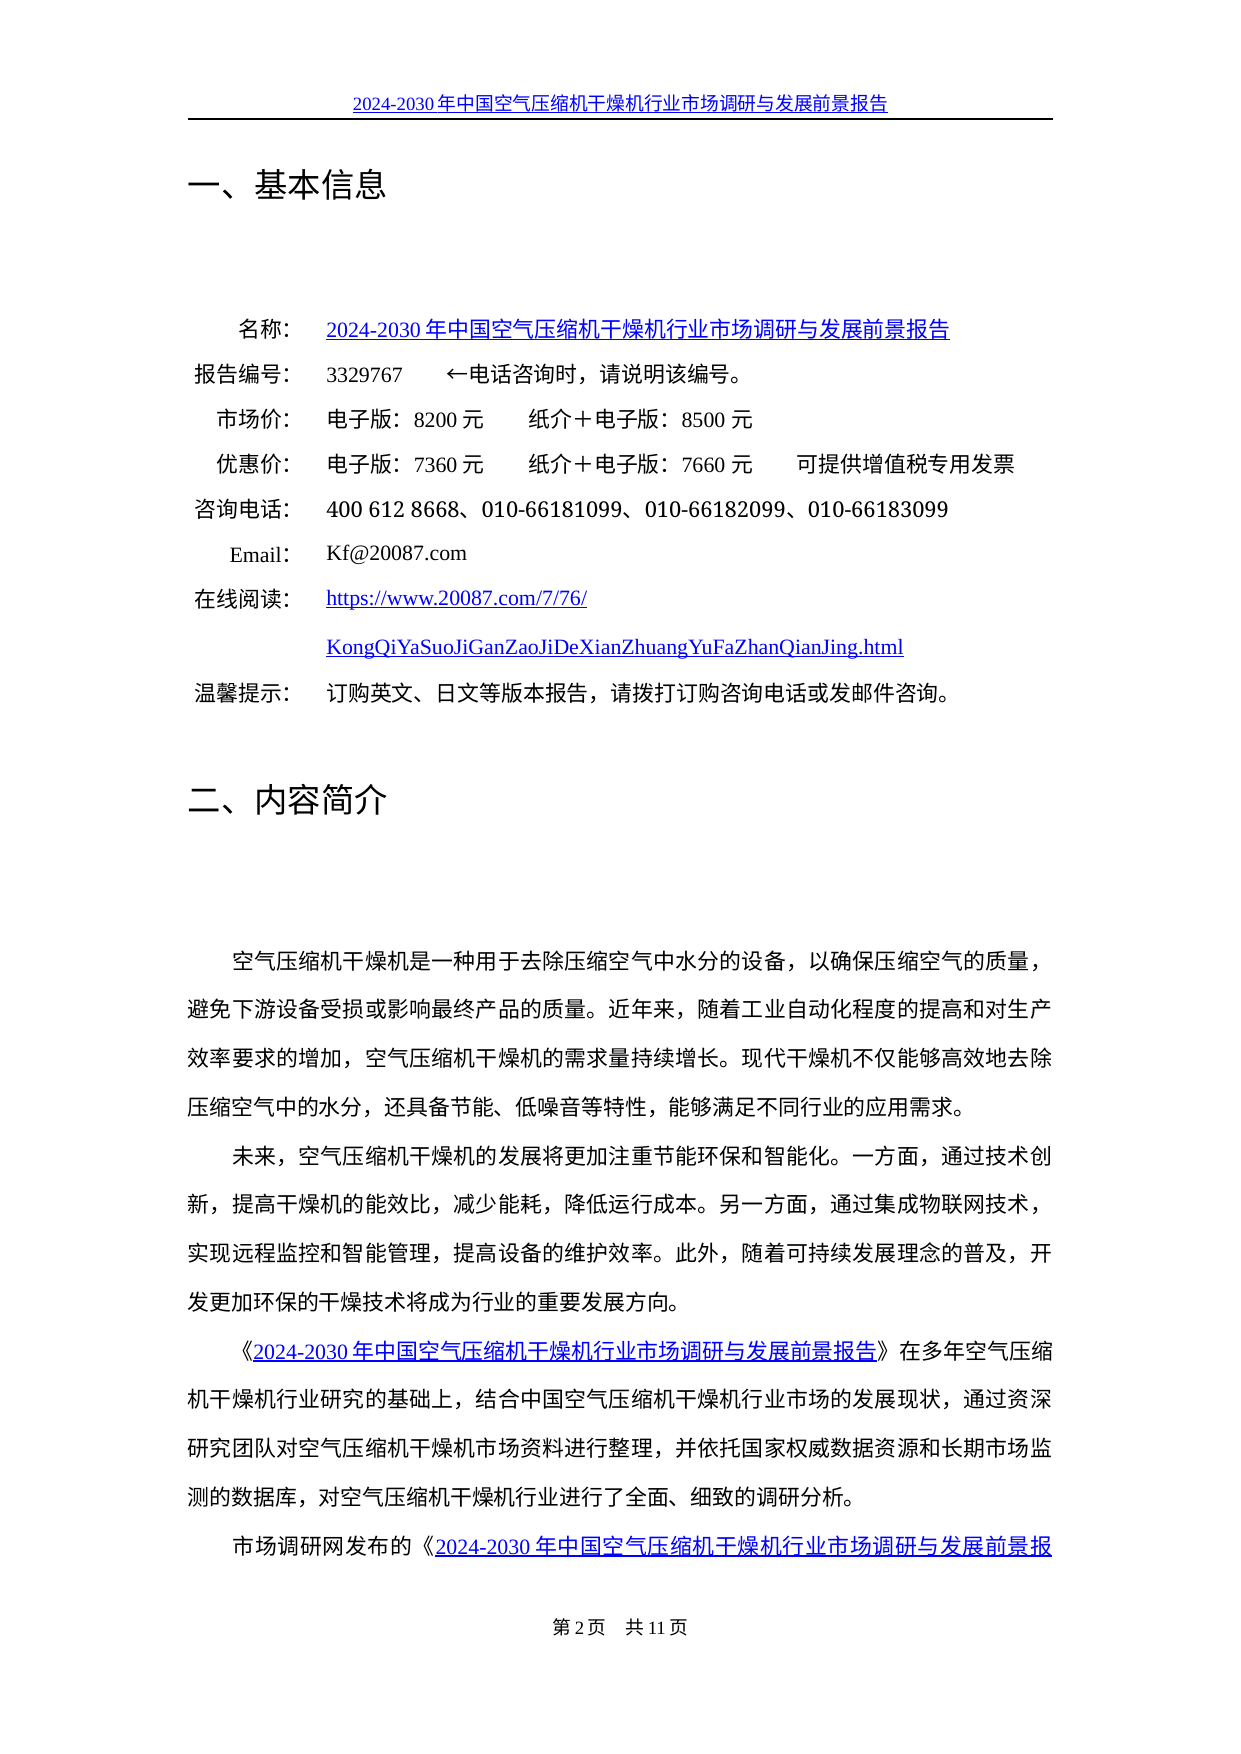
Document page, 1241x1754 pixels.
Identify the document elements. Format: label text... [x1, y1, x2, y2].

table_cell 市场价： [167, 402, 315, 447]
table_cell 电子版：8200 元 纸介＋电子版：8500 元 [315, 402, 1073, 447]
table_header 2024-2030年中国空气压缩机干燥机行业市场调研与发展前景报告 [315, 312, 1073, 357]
table_cell 电子版：7360 元 纸介＋电子版：7660 元 可提供增值税专用发票 [315, 447, 1073, 492]
table_header 名称： [167, 312, 315, 357]
table_cell 订购英文、日文等版本报告，请拨打订购咨询电话或发邮件咨询。 [315, 675, 1073, 720]
table_cell 400 612 8668、010-66181099、010-66182099、010-66183099 [315, 492, 1073, 537]
table_cell 咨询电话： [167, 492, 315, 537]
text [187, 943, 1053, 1561]
table_cell 3329767 ←电话咨询时，请说明该编号。 [315, 357, 1073, 402]
table_cell Kf@20087.com [315, 537, 1073, 582]
table_cell Email： [167, 537, 315, 582]
title 二、内容简介 [187, 766, 1053, 831]
title 一、基本信息 [187, 150, 1053, 215]
table_cell 在线阅读： [167, 582, 315, 675]
table_cell 温馨提示： [167, 675, 315, 720]
table_cell [315, 582, 1073, 675]
table_cell 报告编号： [167, 357, 315, 402]
table_cell 优惠价： [167, 447, 315, 492]
